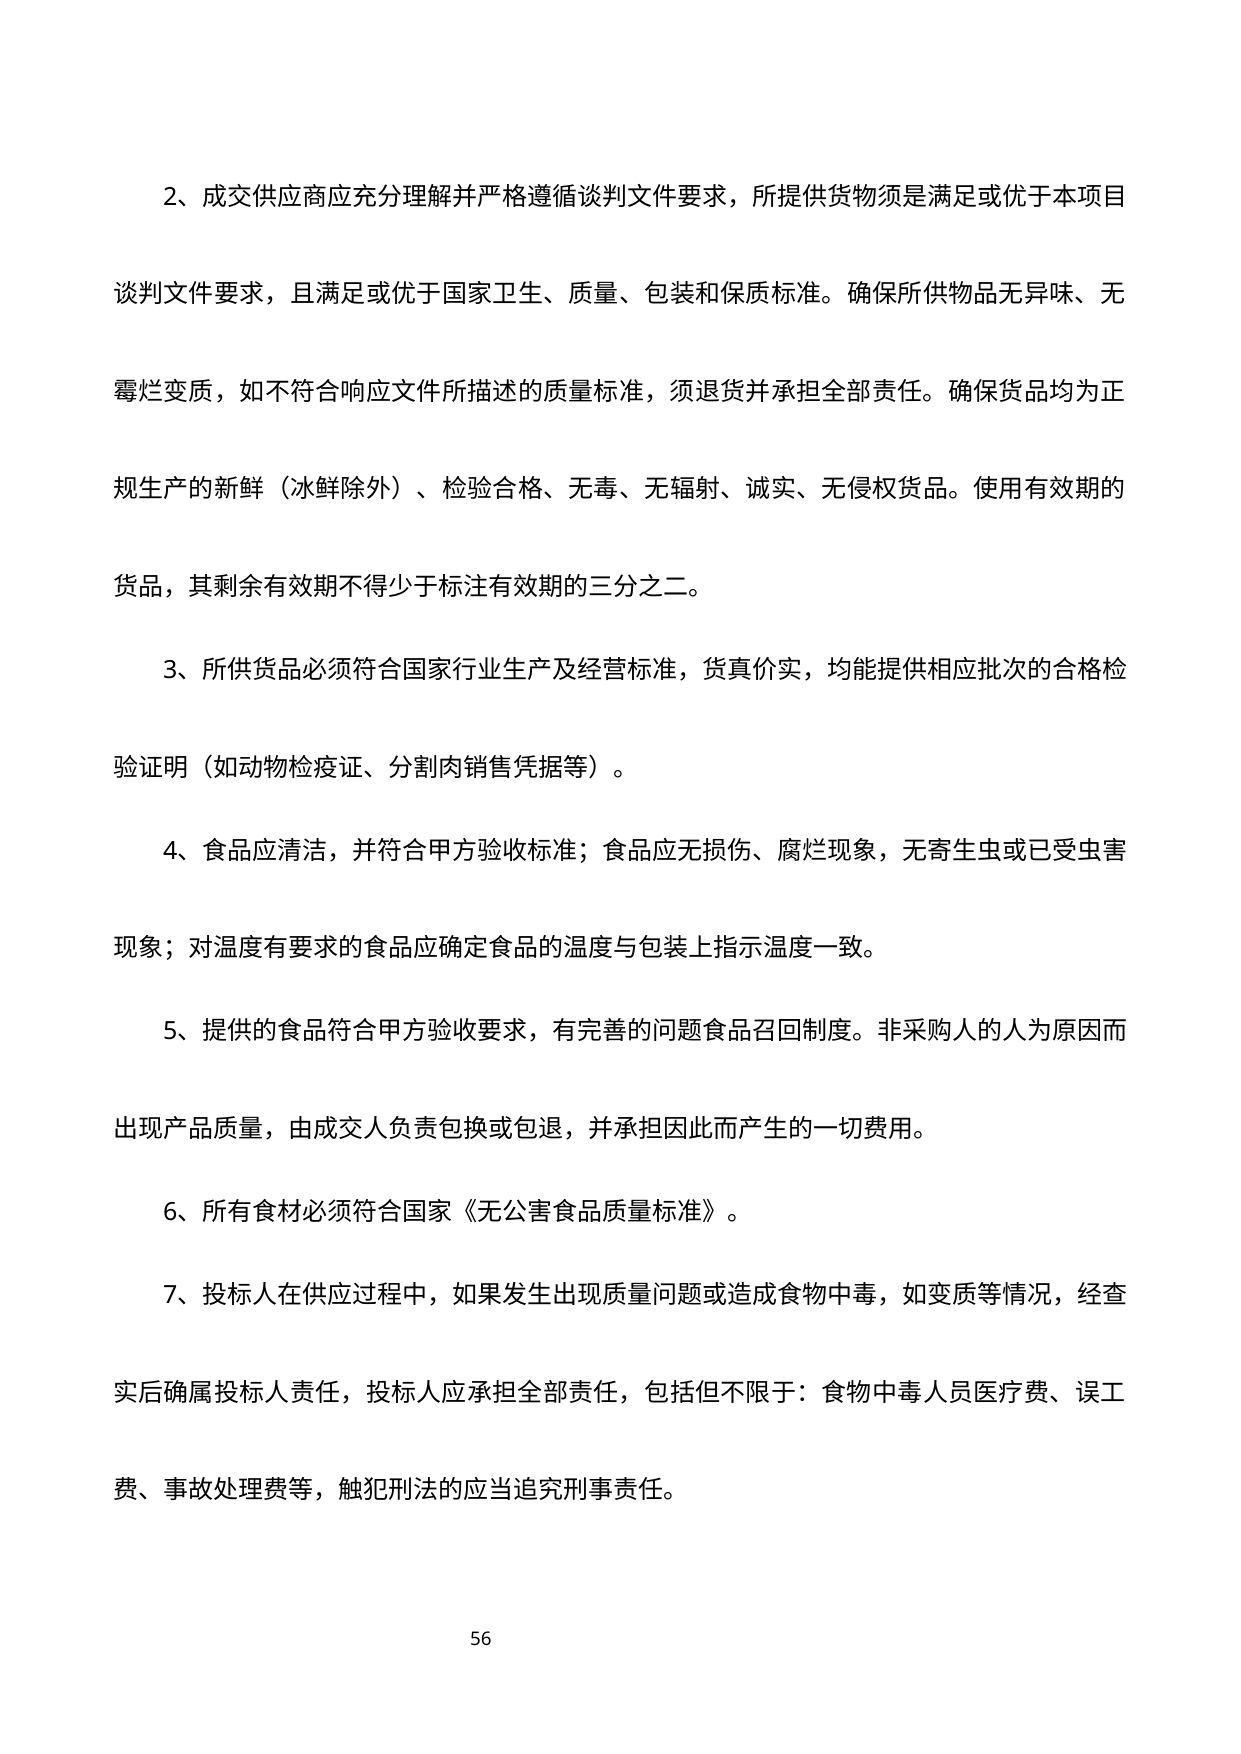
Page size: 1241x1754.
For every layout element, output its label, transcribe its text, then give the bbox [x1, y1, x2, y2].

list 3、所供货品必须符合国家行业生产及经营标准，货真价实，均能提供相应批次的合格检验证明（如动物检疫证、分割肉销售凭据等）。 [113, 635, 1127, 798]
list 4、食品应清洁，并符合甲方验收标准；食品应无损伤、腐烂现象，无寄生虫或已受虫害现象；对温度有要求的食品应确定食品的温度与包装上指示温度一致。 [113, 816, 1127, 978]
list 7、投标人在供应过程中，如果发生出现质量问题或造成食物中毒，如变质等情况，经查实后确属投标人责任，投标人应承担全部责任，包括但不限于：食物中毒人员医疗费、误工费、事故处理费等，触犯刑法的应当追究刑事责任。 [113, 1260, 1127, 1520]
list 2、成交供应商应充分理解并严格遵循谈判文件要求，所提供货物须是满足或优于本项目谈判文件要求，且满足或优于国家卫生、质量、包装和保质标准。确保所供物品无异味、无霉烂变质，如不符合响应文件所描述的质量标准，须退货并承担全部责任。确保货品均为正规生产的新鲜（冰鲜除外）、检验合格、无毒、无辐射、诚实、无侵权货品。使用有效期的货品，其剩余有效期不得少于标注有效期的三分之二。 [113, 162, 1127, 617]
list 5、提供的食品符合甲方验收要求，有完善的问题食品召回制度。非采购人的人为原因而出现产品质量，由成交人负责包换或包退，并承担因此而产生的一切费用。 [113, 996, 1127, 1159]
list 6、所有食材必须符合国家《无公害食品质量标准》。 [113, 1177, 1127, 1242]
